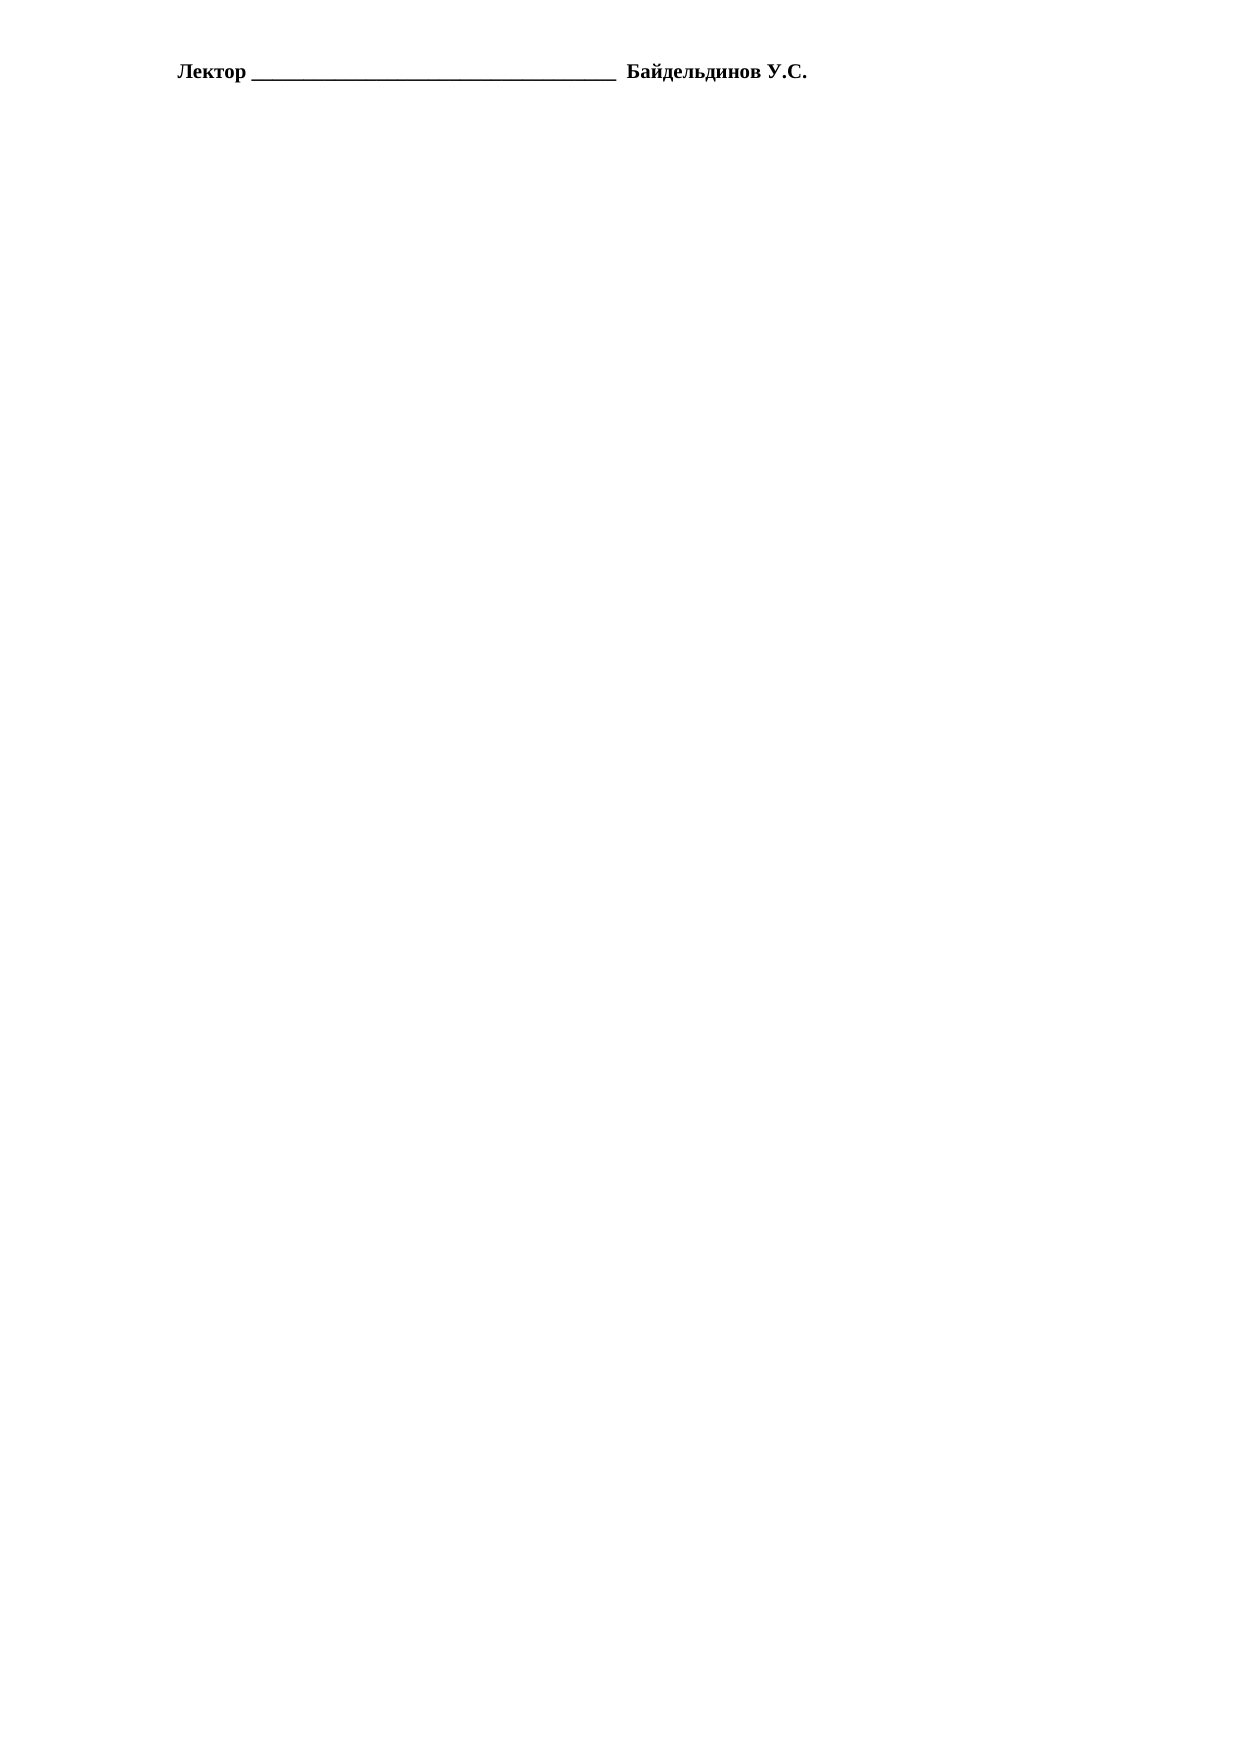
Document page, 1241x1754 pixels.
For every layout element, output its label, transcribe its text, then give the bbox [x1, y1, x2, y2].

text Лектор ___________________________________ Байдельдинов У.С. [177, 59, 1152, 83]
